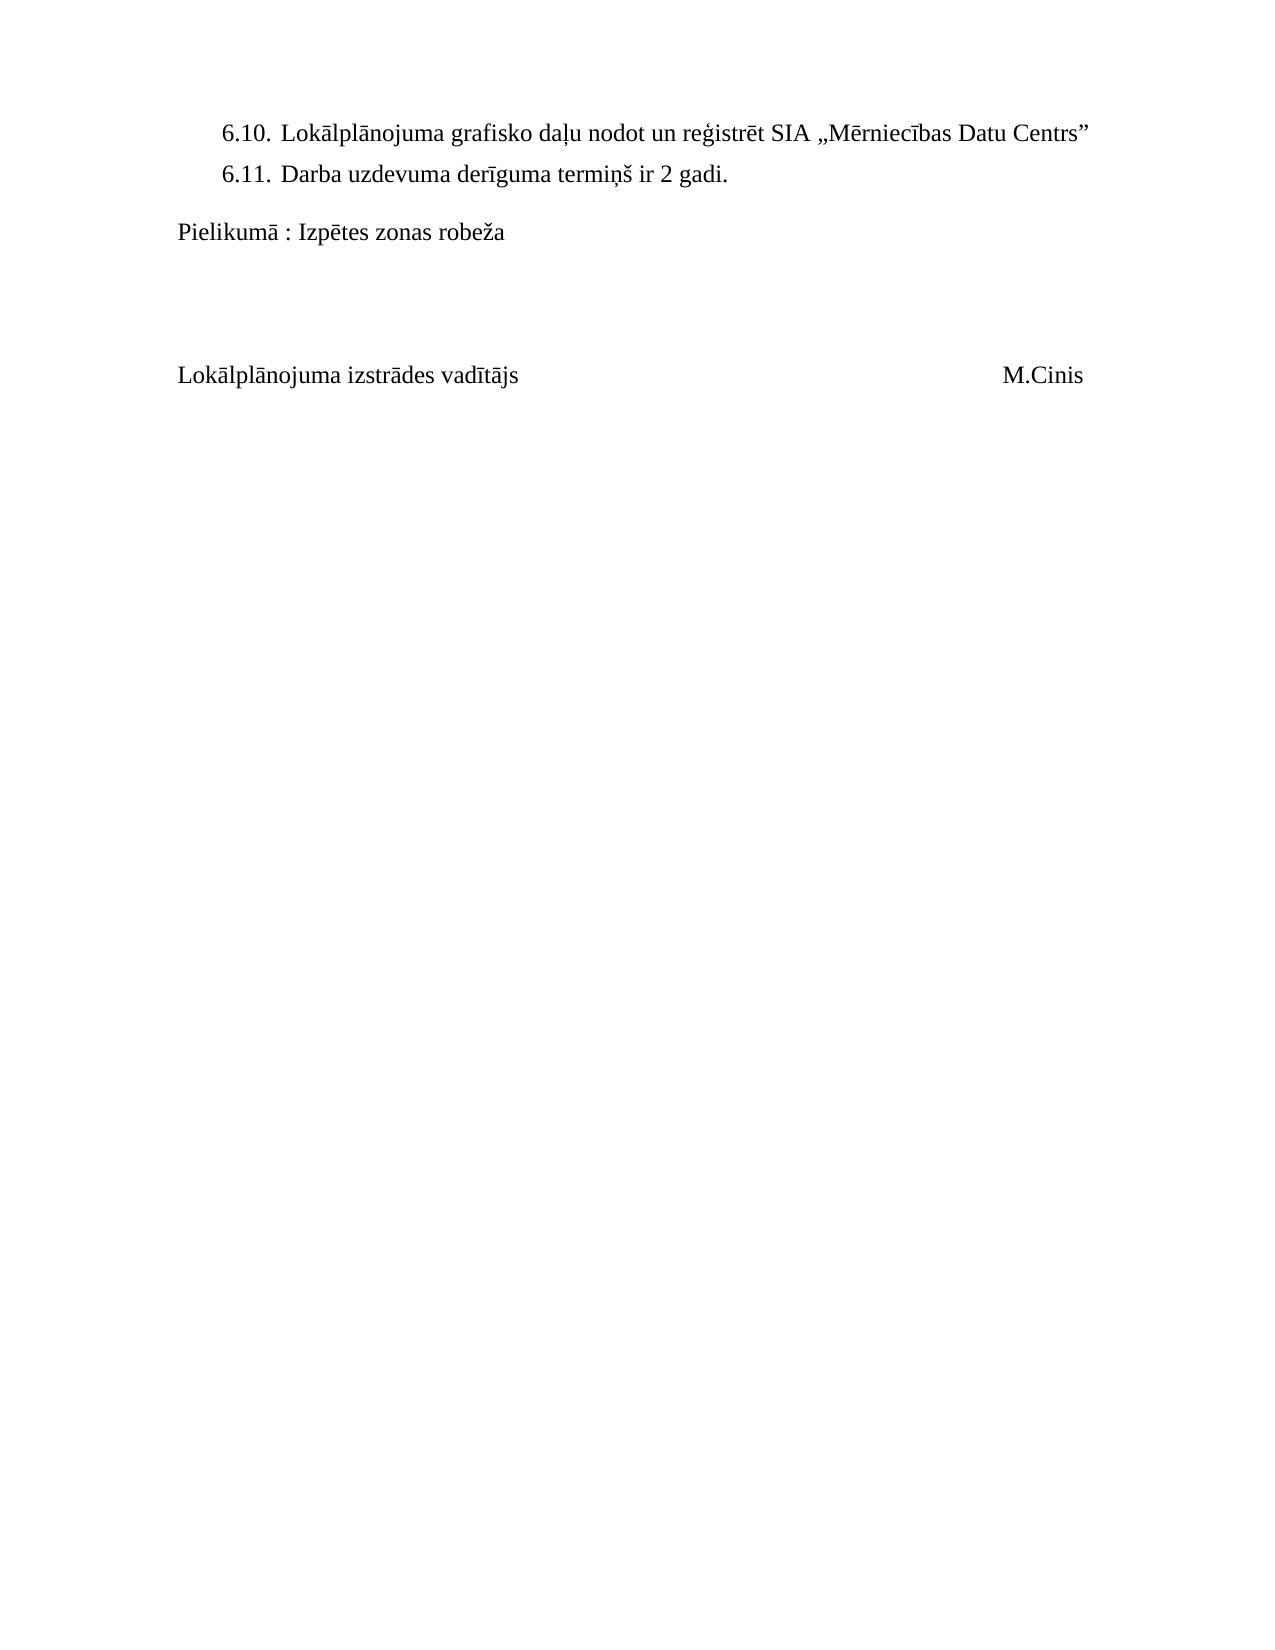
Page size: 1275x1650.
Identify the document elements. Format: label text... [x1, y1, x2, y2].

list Lokālplānojuma grafisko daļu nodot un reģistrēt SIA „Mērniecības Datu Centrs” [222, 118, 1157, 147]
list Darba uzdevuma derīguma termiņš ir 2 gadi. [222, 159, 1157, 188]
text Lokālplānojuma izstrādes vadītājs M.Cinis [177, 361, 1157, 389]
text Pielikumā : Izpētes zonas robeža [177, 217, 1157, 246]
